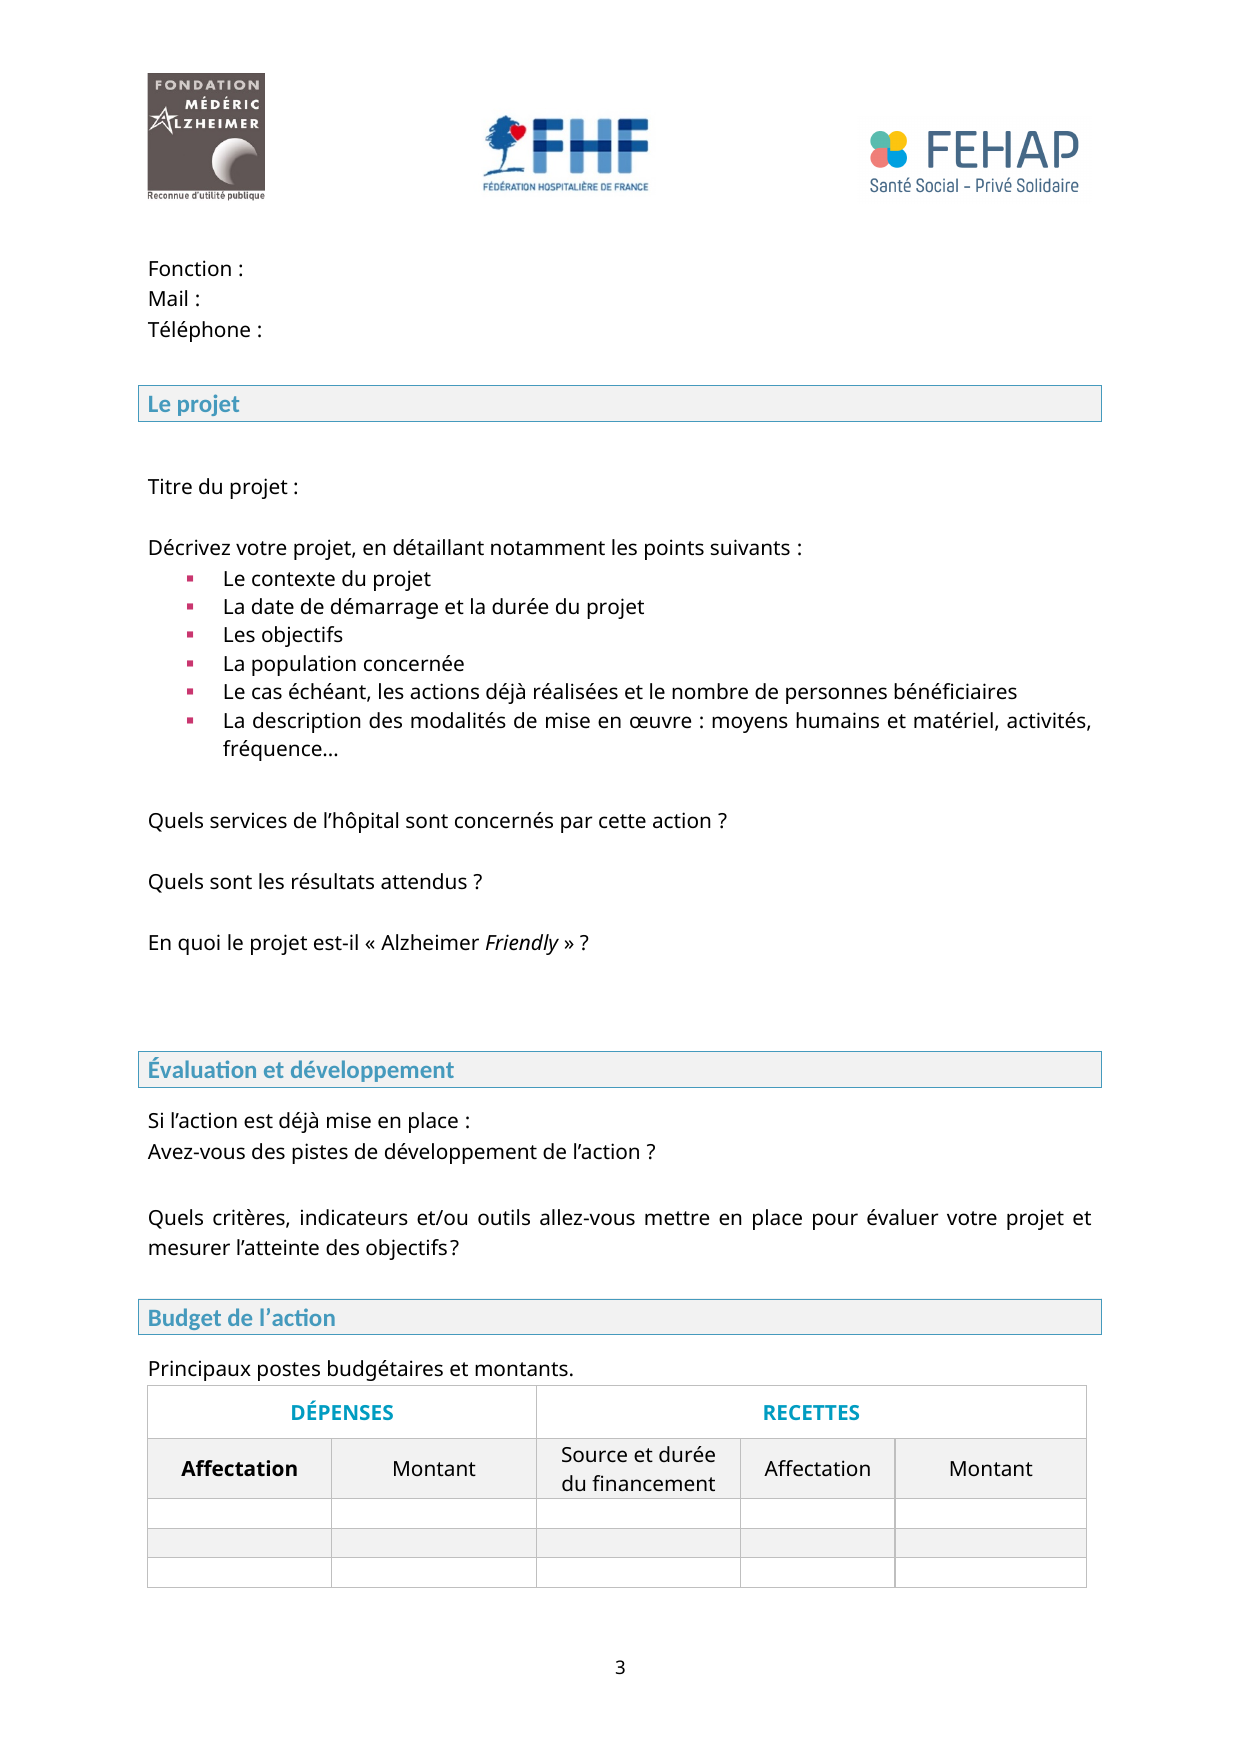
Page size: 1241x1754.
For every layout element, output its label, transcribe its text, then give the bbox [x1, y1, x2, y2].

table_cell [896, 1529, 1086, 1557]
list Le contexte du projet [185, 564, 1092, 592]
list La date de démarrage et la durée du projet [185, 592, 1092, 621]
table_cell [537, 1499, 740, 1528]
list La description des modalités de mise en œuvre : moyens humains et matériel, activités, fréquence… [185, 706, 1092, 763]
table_cell [741, 1558, 894, 1587]
table_cell [332, 1529, 536, 1557]
text Décrivez votre projet, en détaillant notamment les points suivants : [148, 533, 1092, 561]
table_cell [148, 1558, 331, 1587]
table_cell [537, 1558, 740, 1587]
table_cell [148, 1529, 331, 1557]
list Le cas échéant, les actions déjà réalisées et le nombre de personnes bénéficiaires [185, 677, 1092, 706]
list Évaluation et développement [139, 1052, 1101, 1087]
text Mail : [148, 284, 1092, 313]
table_header RECETTES [537, 1386, 1086, 1438]
table_cell Affectation [148, 1439, 331, 1498]
picture [472, 101, 669, 202]
table_cell Montant [332, 1439, 536, 1498]
text Téléphone : [148, 315, 1092, 343]
table_cell Montant [896, 1439, 1086, 1498]
text Quels sont les résultats attendus ? [148, 867, 1092, 896]
table_cell [741, 1499, 894, 1528]
table_cell [537, 1529, 740, 1557]
text Principaux postes budgétaires et montants. [148, 1354, 1092, 1383]
list La population concernée [185, 649, 1092, 677]
text Avez-vous des pistes de développement de l’action ? [148, 1137, 1092, 1166]
text Quels services de l’hôpital sont concernés par cette action ? [148, 806, 1092, 834]
table_cell [148, 1499, 331, 1528]
text En quoi le projet est-il « Alzheimer Friendly » ? [148, 928, 1092, 957]
list Budget de l’action [139, 1300, 1101, 1334]
text Si l’action est déjà mise en place : [148, 1107, 1092, 1135]
text Fonction : [148, 254, 1092, 282]
picture [147, 73, 265, 201]
picture [856, 116, 1093, 204]
list Le projet [139, 386, 1101, 421]
table_cell Source et durée du financement [537, 1439, 740, 1498]
table_cell Affectation [741, 1439, 894, 1498]
table_cell [896, 1558, 1086, 1587]
text Quels critères, indicateurs et/ou outils allez-vous mettre en place pour évaluer votre projet et mesurer l’atteinte des objectifs ? [148, 1203, 1092, 1262]
table_cell [896, 1499, 1086, 1528]
table_cell [741, 1529, 894, 1557]
table_header DÉPENSES [148, 1386, 536, 1438]
list Les objectifs [185, 621, 1092, 649]
text Titre du projet : [148, 472, 1092, 500]
table_cell [332, 1558, 536, 1587]
table_cell [332, 1499, 536, 1528]
